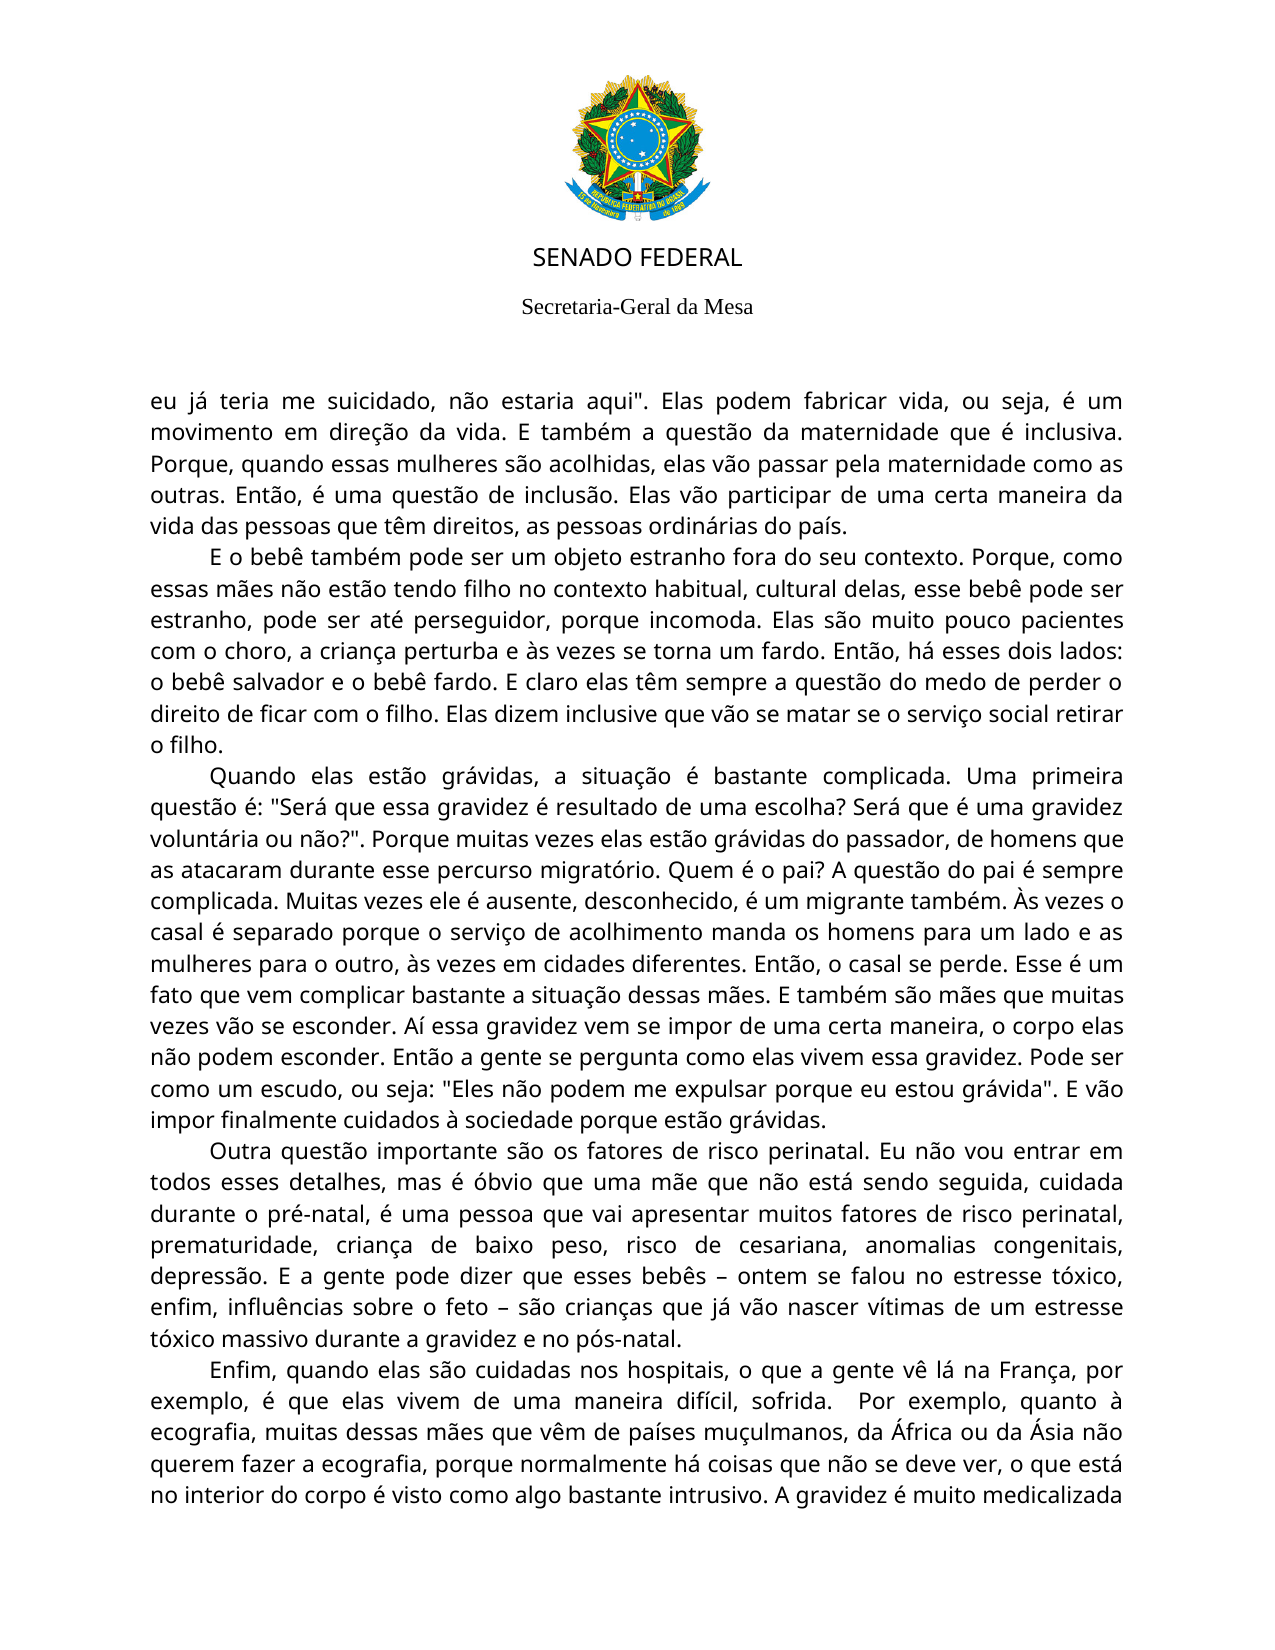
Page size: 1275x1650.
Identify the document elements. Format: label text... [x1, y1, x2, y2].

text Quando elas estão grávidas, a situação é bastante complicada. Uma primeira questão é: "Será que essa gravidez é resultado de uma escolha? Será que é uma gravidez voluntária ou não?". Porque muitas vezes elas estão grávidas do passador, de homens que as atacaram durante esse percurso migratório. Quem é o pai? A questão do pai é sempre complicada. Muitas vezes ele é ausente, desconhecido, é um migrante também. Às vezes o casal é separado porque o serviço de acolhimento manda os homens para um lado e as mulheres para o outro, às vezes em cidades diferentes. Então, o casal se perde. Esse é um fato que vem complicar bastante a situação dessas mães. E também são mães que muitas vezes vão se esconder. Aí essa gravidez vem se impor de uma certa maneira, o corpo elas não podem esconder. Então a gente se pergunta como elas vivem essa gravidez. Pode ser como um escudo, ou seja: "Eles não podem me expulsar porque eu estou grávida". E vão impor finalmente cuidados à sociedade porque estão grávidas. [150, 760, 1125, 1135]
text Outra questão importante são os fatores de risco perinatal. Eu não vou entrar em todos esses detalhes, mas é óbvio que uma mãe que não está sendo seguida, cuidada durante o pré-natal, é uma pessoa que vai apresentar muitos fatores de risco perinatal, prematuridade, criança de baixo peso, risco de cesariana, anomalias congenitais, depressão. E a gente pode dizer que esses bebês – ontem se falou no estresse tóxico, enfim, influências sobre o feto – são crianças que já vão nascer vítimas de um estresse tóxico massivo durante a gravidez e no pós-natal. [150, 1135, 1125, 1354]
picture [564, 75, 711, 221]
text E o bebê também pode ser um objeto estranho fora do seu contexto. Porque, como essas mães não estão tendo filho no contexto habitual, cultural delas, esse bebê pode ser estranho, pode ser até perseguidor, porque incomoda. Elas são muito pouco pacientes com o choro, a criança perturba e às vezes se torna um fardo. Então, há esses dois lados: o bebê salvador e o bebê fardo. E claro elas têm sempre a questão do medo de perder o direito de ficar com o filho. Elas dizem inclusive que vão se matar se o serviço social retirar o filho. [150, 541, 1125, 760]
